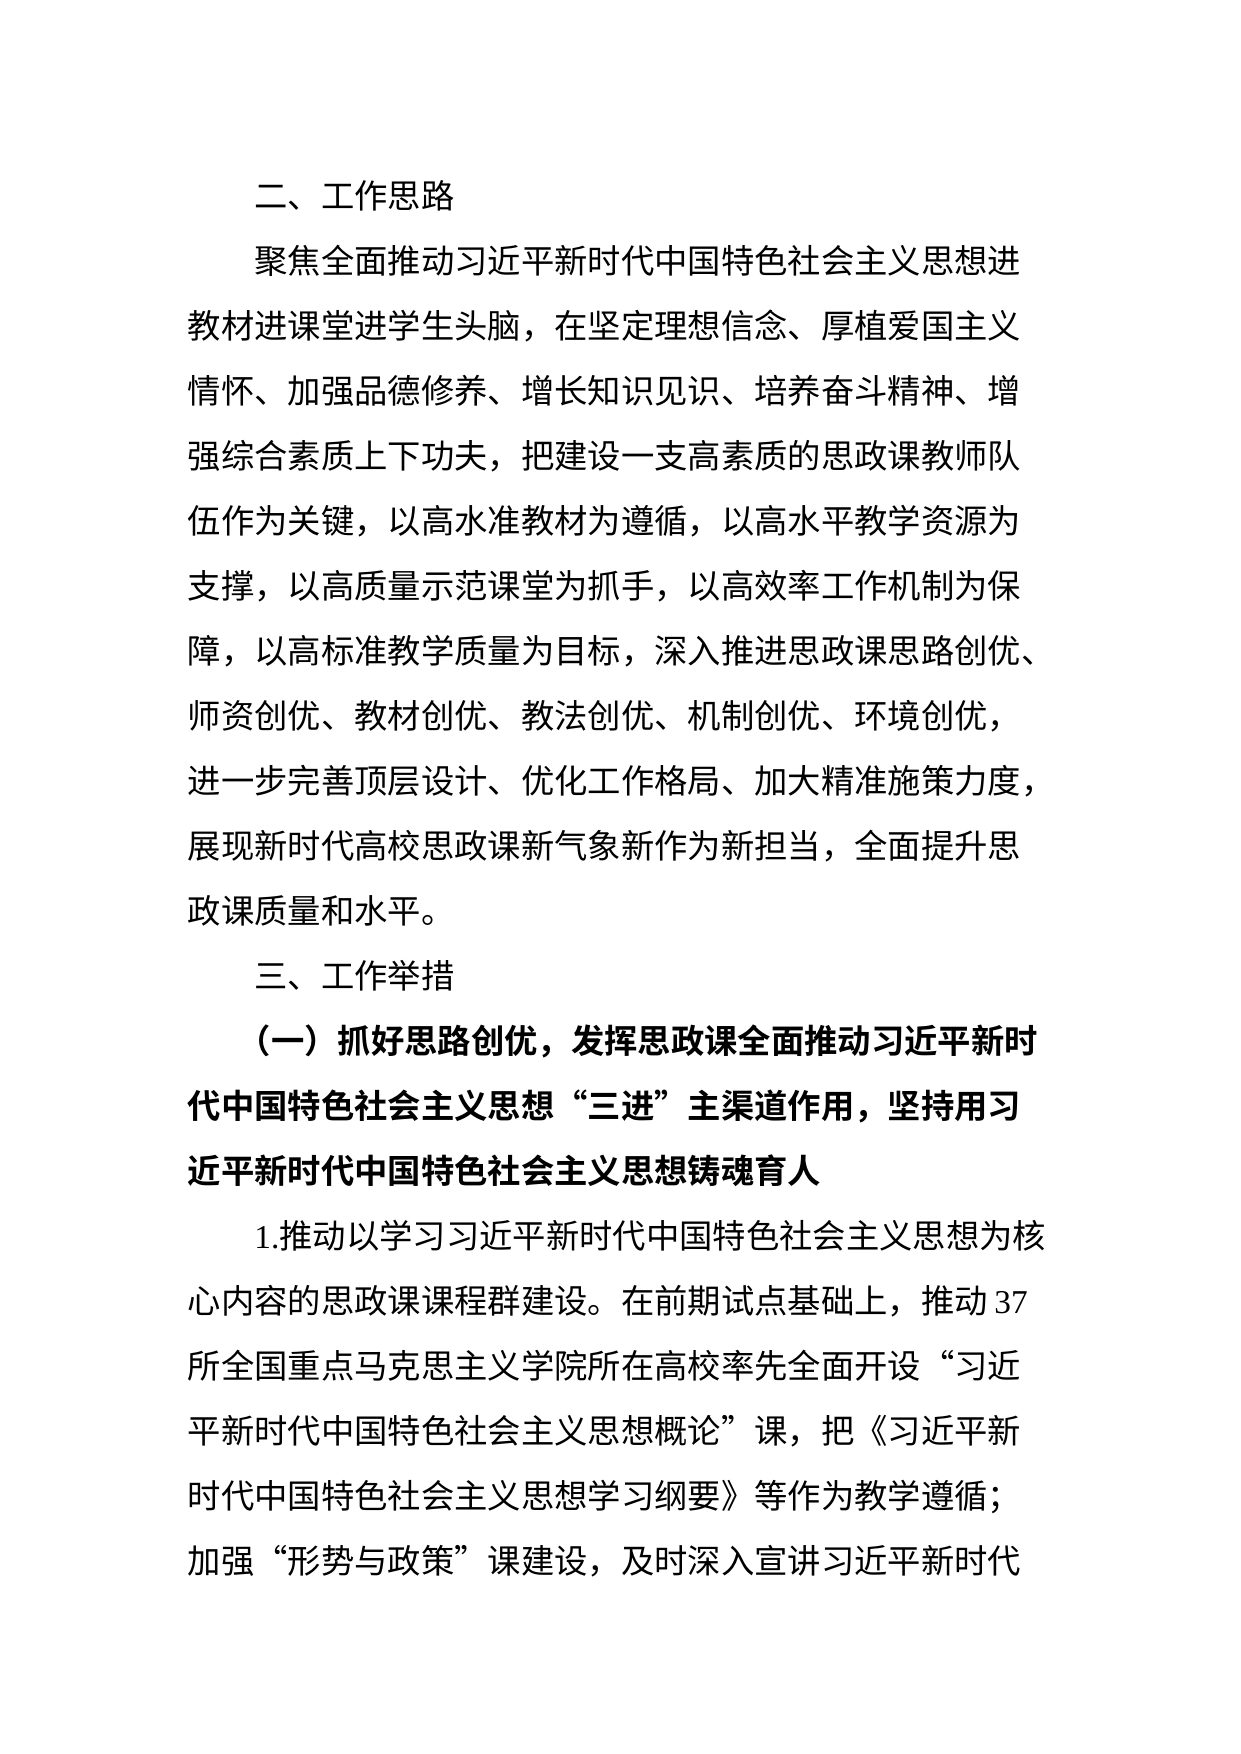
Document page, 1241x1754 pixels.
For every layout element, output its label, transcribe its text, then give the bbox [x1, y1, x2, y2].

text 聚焦全面推动习近平新时代中国特色社会主义思想进教材进课堂进学生头脑，在坚定理想信念、厚植爱国主义情怀、加强品德修养、增长知识见识、培养奋斗精神、增强综合素质上下功夫，把建设一支高素质的思政课教师队伍作为关键，以高水准教材为遵循，以高水平教学资源为支撑，以高质量示范课堂为抓手，以高效率工作机制为保障，以高标准教学质量为目标，深入推进思政课思路创优、师资创优、教材创优、教法创优、机制创优、环境创优，进一步完善顶层设计、优化工作格局、加大精准施策力度，展现新时代高校思政课新气象新作为新担当，全面提升思政课质量和水平。 [187, 227, 1053, 942]
text 二、工作思路 [254, 162, 1053, 227]
text 三、工作举措 [187, 942, 1053, 1007]
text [187, 1202, 1053, 1592]
text （一）抓好思路创优，发挥思政课全面推动习近平新时代中国特色社会主义思想“三进”主渠道作用，坚持用习近平新时代中国特色社会主义思想铸魂育人 [187, 1007, 1053, 1202]
